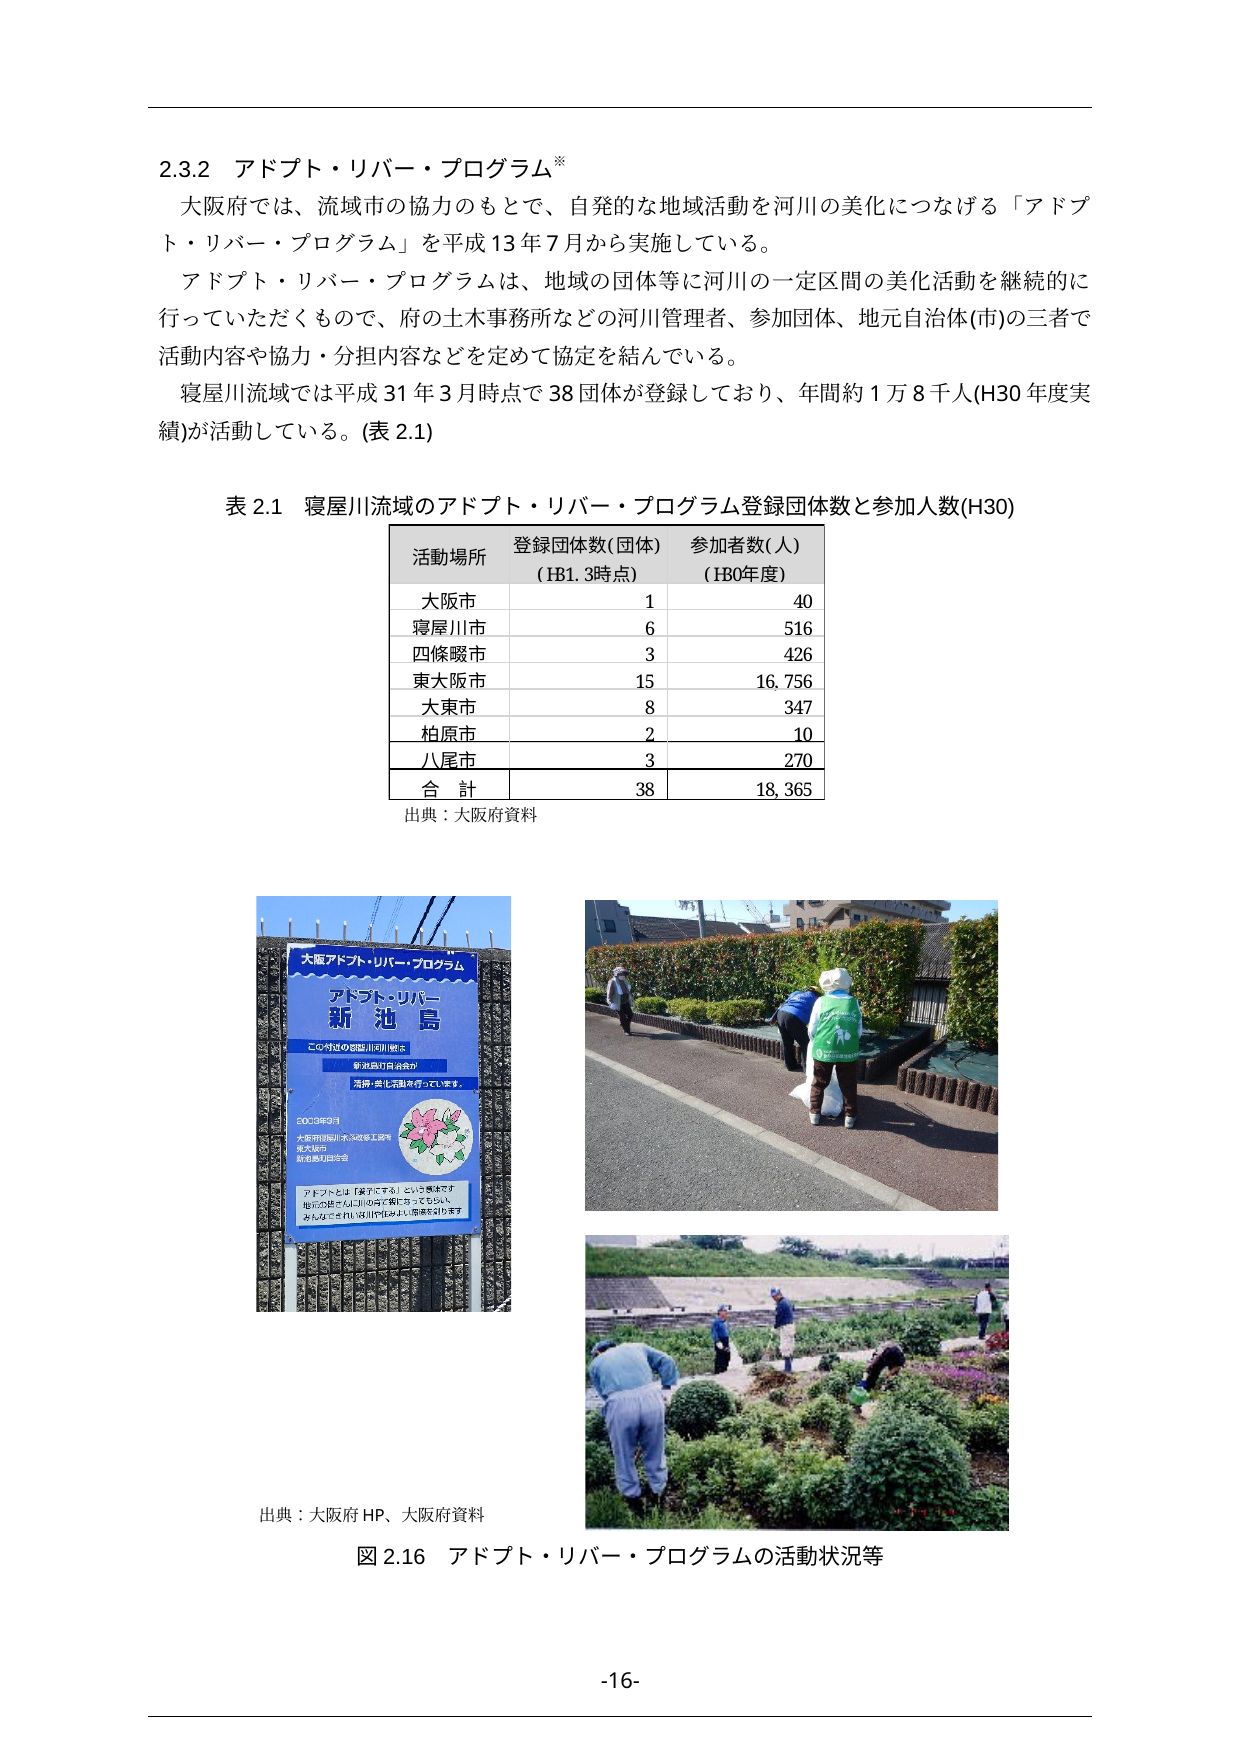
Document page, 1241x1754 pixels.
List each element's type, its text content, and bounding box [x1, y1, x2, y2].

text 寝屋川流域では平成31年3月時点で38団体が登録しており、年間約1万8千人(H30年度実績)が活動している。(表 2.1) [159, 374, 1092, 449]
text 大阪府では、流域市の協力のもとで、自発的な地域活動を河川の美化につなげる「アドプト・リバー・プログラム」を平成13年7月から実施している。 [159, 186, 1092, 261]
text 図 2.16 アドプト・リバー・プログラムの活動状況等 [148, 1536, 1092, 1574]
picture [585, 900, 999, 1211]
picture [585, 1235, 1009, 1531]
picture [256, 896, 512, 1311]
text 表 2.1 寝屋川流域のアドプト・リバー・プログラム登録団体数と参加人数(H30) [148, 486, 1092, 524]
text アドプト・リバー・プログラムは、地域の団体等に河川の一定区間の美化活動を継続的に行っていただくもので、府の土木事務所などの河川管理者、参加団体、地元自治体(市)の三者で活動内容や協力・分担内容などを定めて協定を結んでいる。 [159, 261, 1092, 374]
subtitle アドプト・リバー・プログラム※ [159, 149, 1092, 186]
